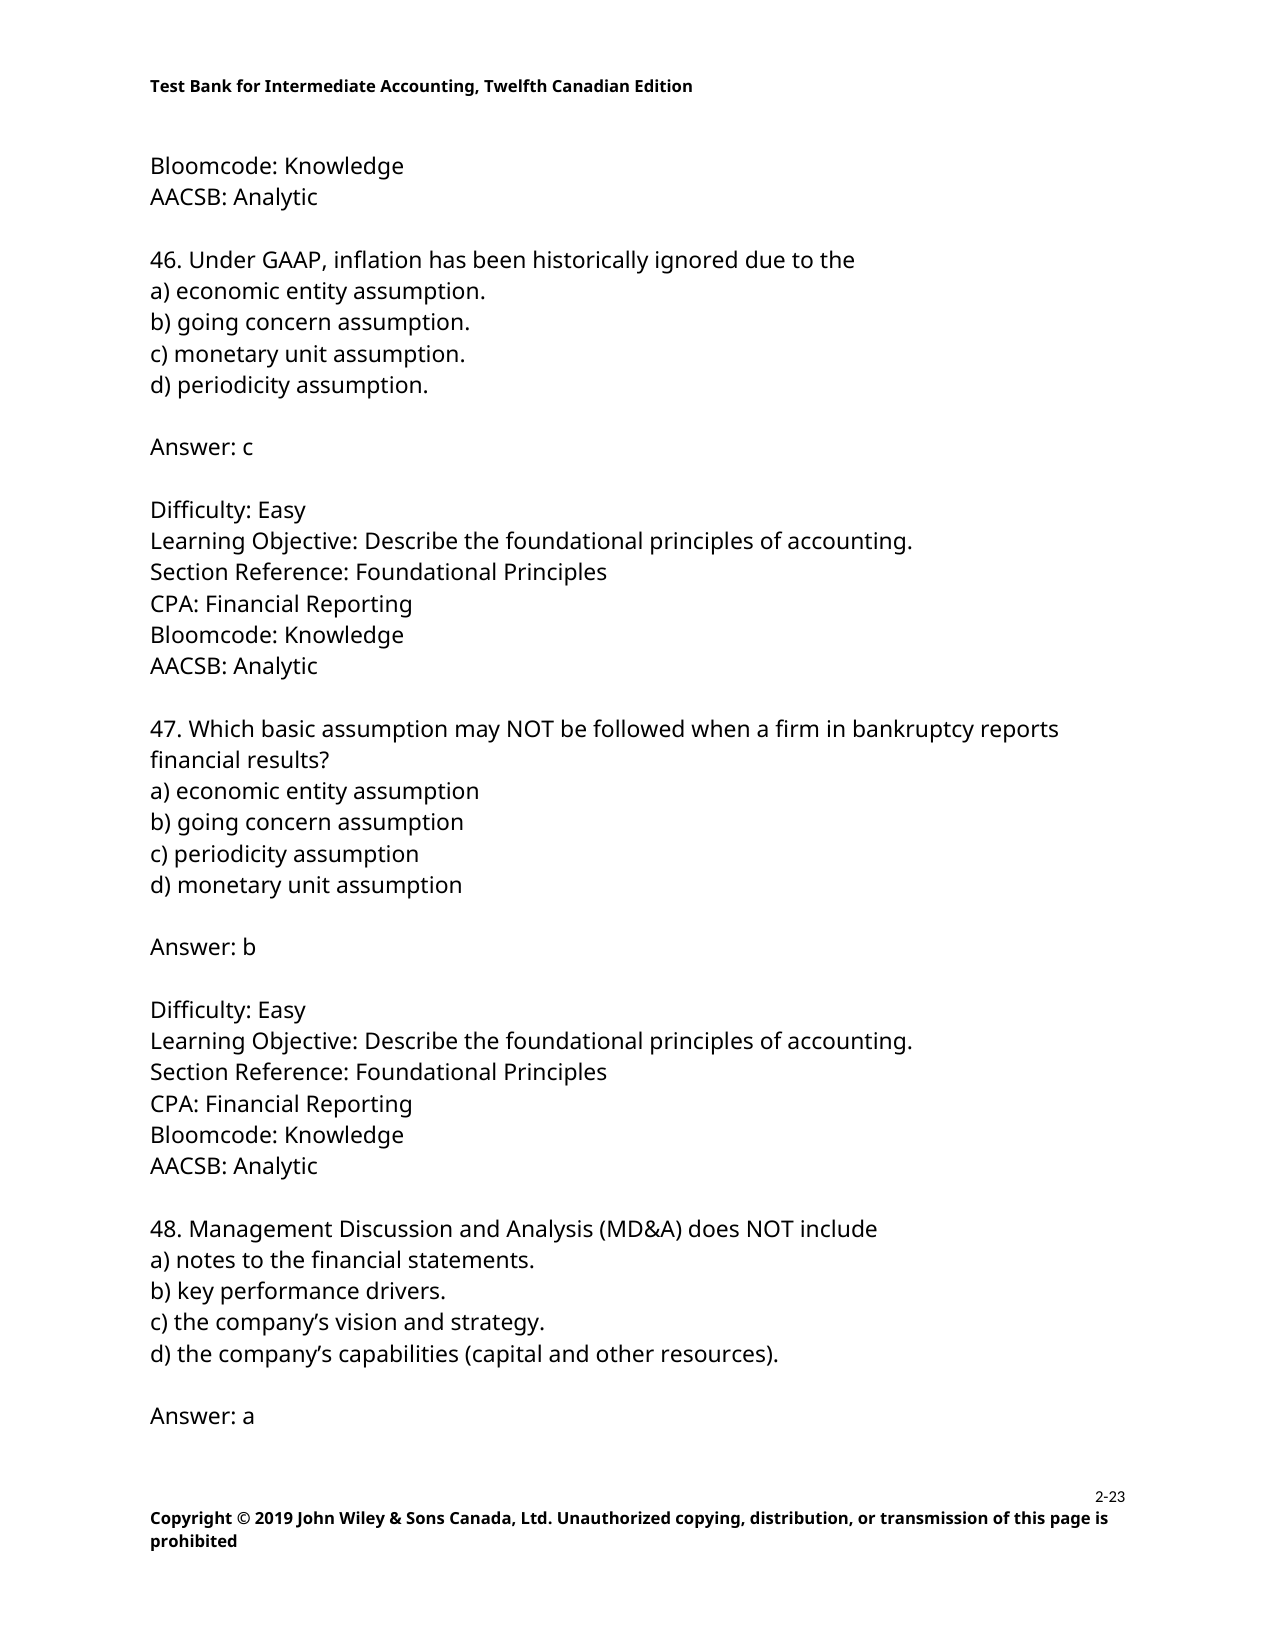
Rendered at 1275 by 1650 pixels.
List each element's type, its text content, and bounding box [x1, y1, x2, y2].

text AACSB: Analytic [150, 1150, 1125, 1181]
text b) going concern assumption [150, 806, 1125, 837]
text Bloomcode: Knowledge [150, 150, 1125, 181]
text d) monetary unit assumption [150, 869, 1125, 900]
text Learning Objective: Describe the foundational principles of accounting. [150, 525, 1125, 556]
text d) periodicity assumption. [150, 369, 1125, 400]
text c) monetary unit assumption. [150, 337, 1125, 369]
text c) periodicity assumption [150, 837, 1125, 869]
text a) notes to the financial statements. [150, 1244, 1125, 1275]
text b) going concern assumption. [150, 306, 1125, 337]
text b) key performance drivers. [150, 1275, 1125, 1306]
text 46. Under GAAP, inflation has been historically ignored due to the [150, 244, 1125, 275]
text Difficulty: Easy [150, 994, 1125, 1025]
text Learning Objective: Describe the foundational principles of accounting. [150, 1025, 1125, 1056]
text AACSB: Analytic [150, 181, 1125, 212]
text CPA: Financial Reporting [150, 1087, 1125, 1119]
text d) the company’s capabilities (capital and other resources). [150, 1337, 1125, 1369]
text Answer: c [150, 431, 1125, 462]
text Answer: b [150, 931, 1125, 962]
text Section Reference: Foundational Principles [150, 1056, 1125, 1087]
text AACSB: Analytic [150, 650, 1125, 681]
text CPA: Financial Reporting [150, 587, 1125, 619]
text Bloomcode: Knowledge [150, 1119, 1125, 1150]
text Difficulty: Easy [150, 494, 1125, 525]
text a) economic entity assumption [150, 775, 1125, 806]
text Bloomcode: Knowledge [150, 619, 1125, 650]
text a) economic entity assumption. [150, 275, 1125, 306]
text 47. Which basic assumption may NOT be followed when a firm in bankruptcy reports financial results? [150, 712, 1125, 775]
text Section Reference: Foundational Principles [150, 556, 1125, 587]
text Answer: a [150, 1400, 1125, 1431]
text c) the company’s vision and strategy. [150, 1306, 1125, 1337]
text 48. Management Discussion and Analysis (MD&A) does NOT include [150, 1212, 1125, 1244]
